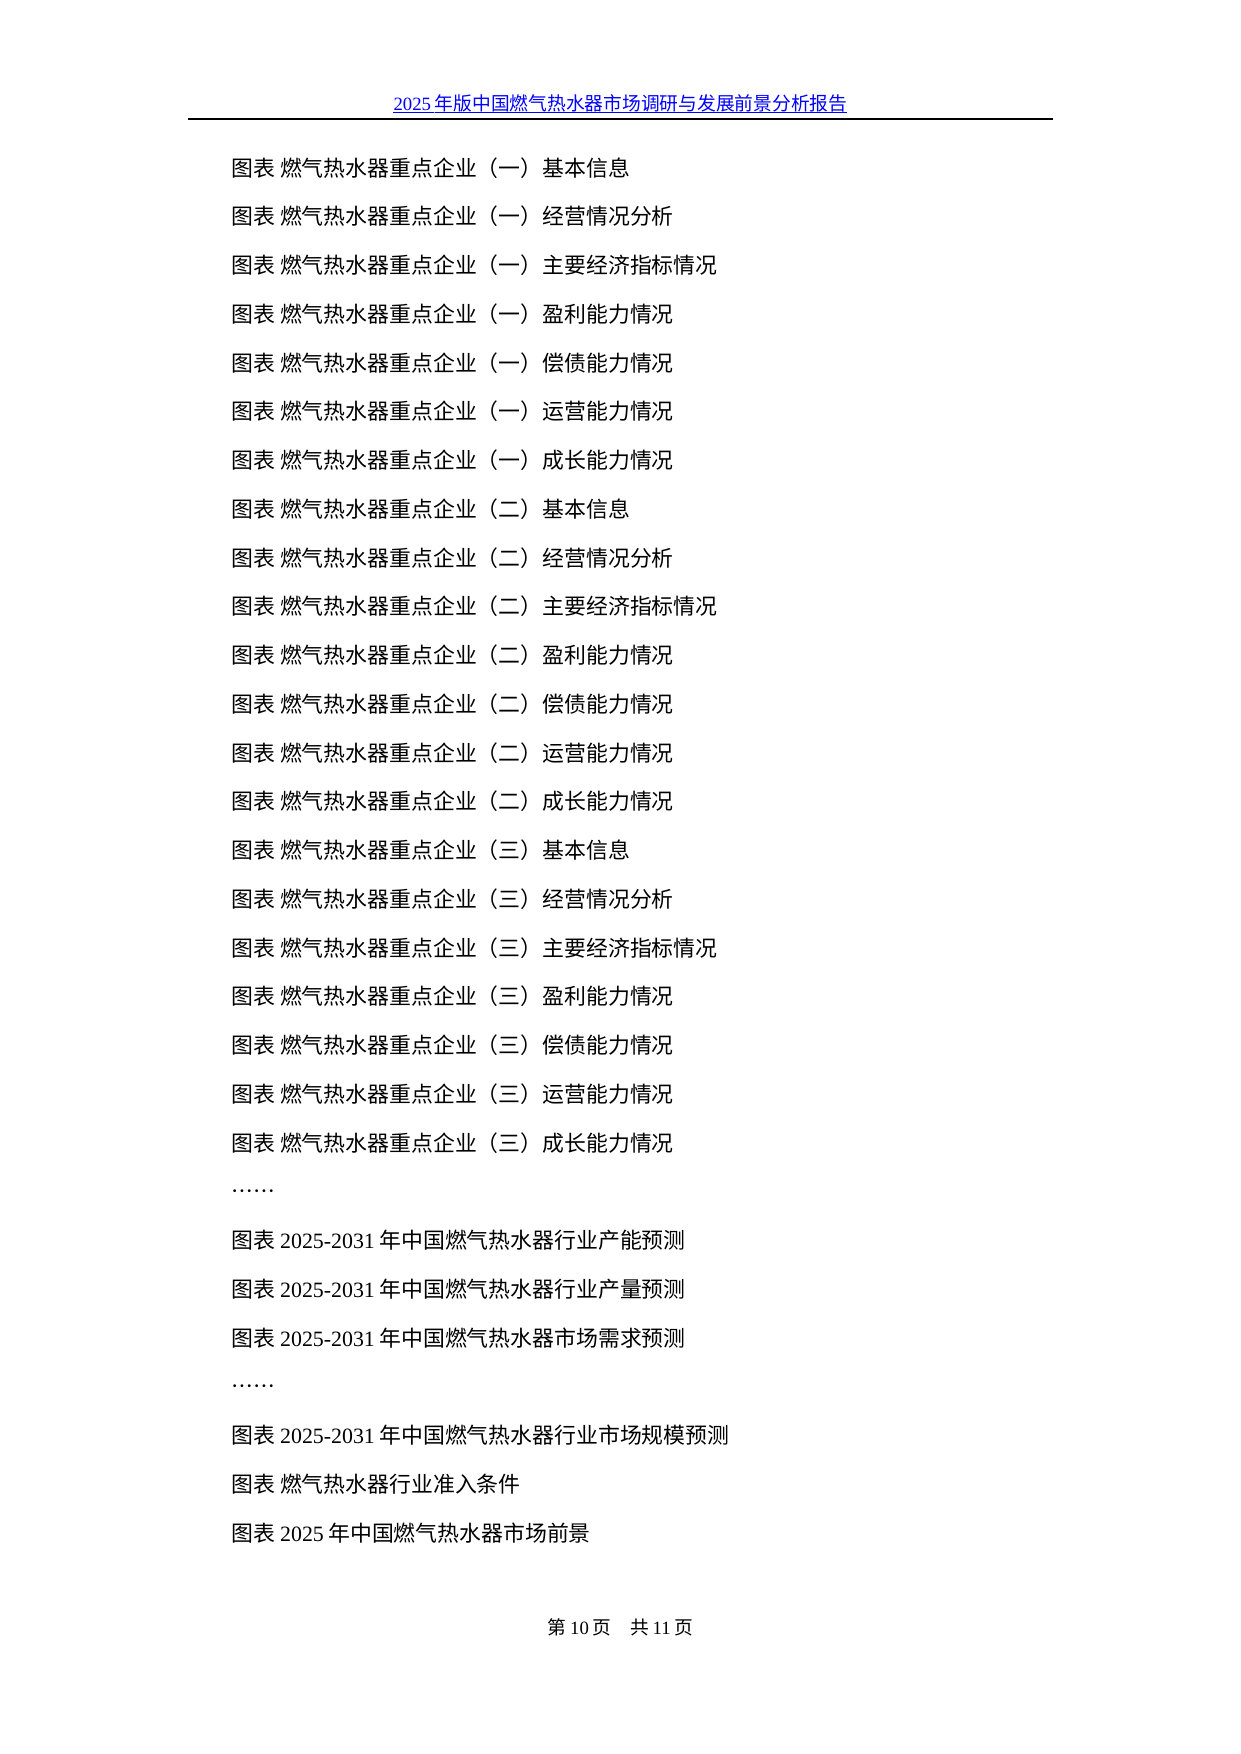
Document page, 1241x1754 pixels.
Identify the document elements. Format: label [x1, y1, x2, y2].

text [187, 150, 1053, 1548]
